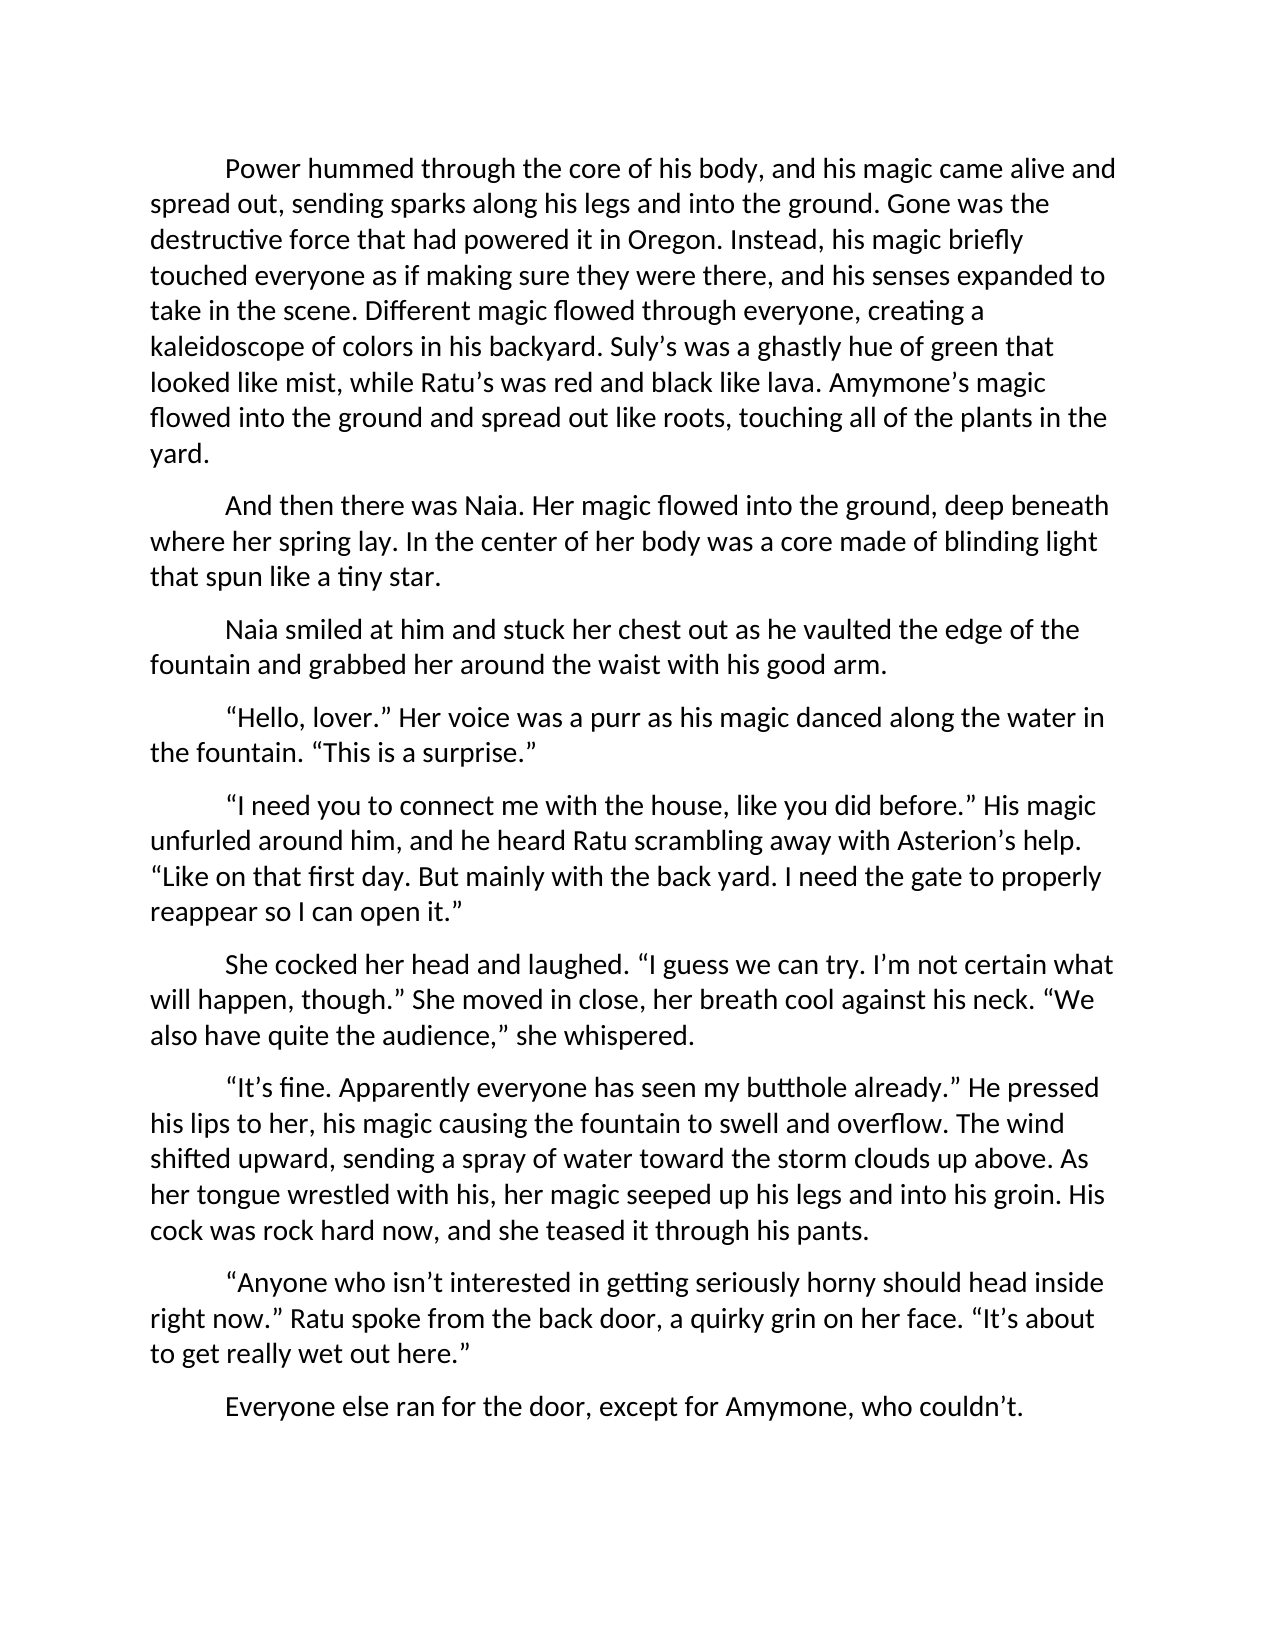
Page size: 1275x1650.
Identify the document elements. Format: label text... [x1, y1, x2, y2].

text And then there was Naia. Her magic flowed into the ground, deep beneath where her spring lay. In the center of her body was a core made of blinding light that spun like a tiny star. [150, 487, 1125, 594]
text “Hello, lover.” Her voice was a purr as his magic danced along the water in the fountain. “This is a surprise.” [150, 699, 1125, 770]
text “I need you to connect me with the house, like you did before.” His magic unfurled around him, and he heard Ratu scrambling away with Asterion’s help. “Like on that first day. But mainly with the back yard. I need the gate to properly reappear so I can open it.” [150, 787, 1125, 929]
text Power hummed through the core of his body, and his magic came alive and spread out, sending sparks along his legs and into the ground. Gone was the destructive force that had powered it in Oregon. Instead, his magic briefly touched everyone as if making sure they were there, and his senses expanded to take in the scene. Different magic flowed through everyone, creating a kaleidoscope of colors in his backyard. Suly’s was a ghastly hue of green that looked like mist, while Ratu’s was red and black like lava. Amymone’s magic flowed into the ground and spread out like roots, touching all of the plants in the yard. [150, 150, 1125, 471]
text She cocked her head and laughed. “I guess we can try. I’m not certain what will happen, though.” She moved in close, her breath cool against his neck. “We also have quite the audience,” she whispered. [150, 946, 1125, 1053]
text “Anyone who isn’t interested in getting seriously horny should head inside right now.” Ratu spoke from the back door, a quirky grin on her face. “It’s about to get really wet out here.” [150, 1264, 1125, 1371]
text “It’s fine. Apparently everyone has seen my butthole already.” He pressed his lips to her, his magic causing the fountain to swell and overflow. The wind shifted upward, sending a spray of water toward the storm clouds up above. As her tongue wrestled with his, her magic seeped up his legs and into his groin. His cock was rock hard now, and she teased it through his pants. [150, 1069, 1125, 1247]
text Everyone else ran for the door, except for Amymone, who couldn’t. [150, 1388, 1125, 1423]
text Naia smiled at him and stuck her chest out as he vaulted the edge of the fountain and grabbed her around the waist with his good arm. [150, 611, 1125, 682]
